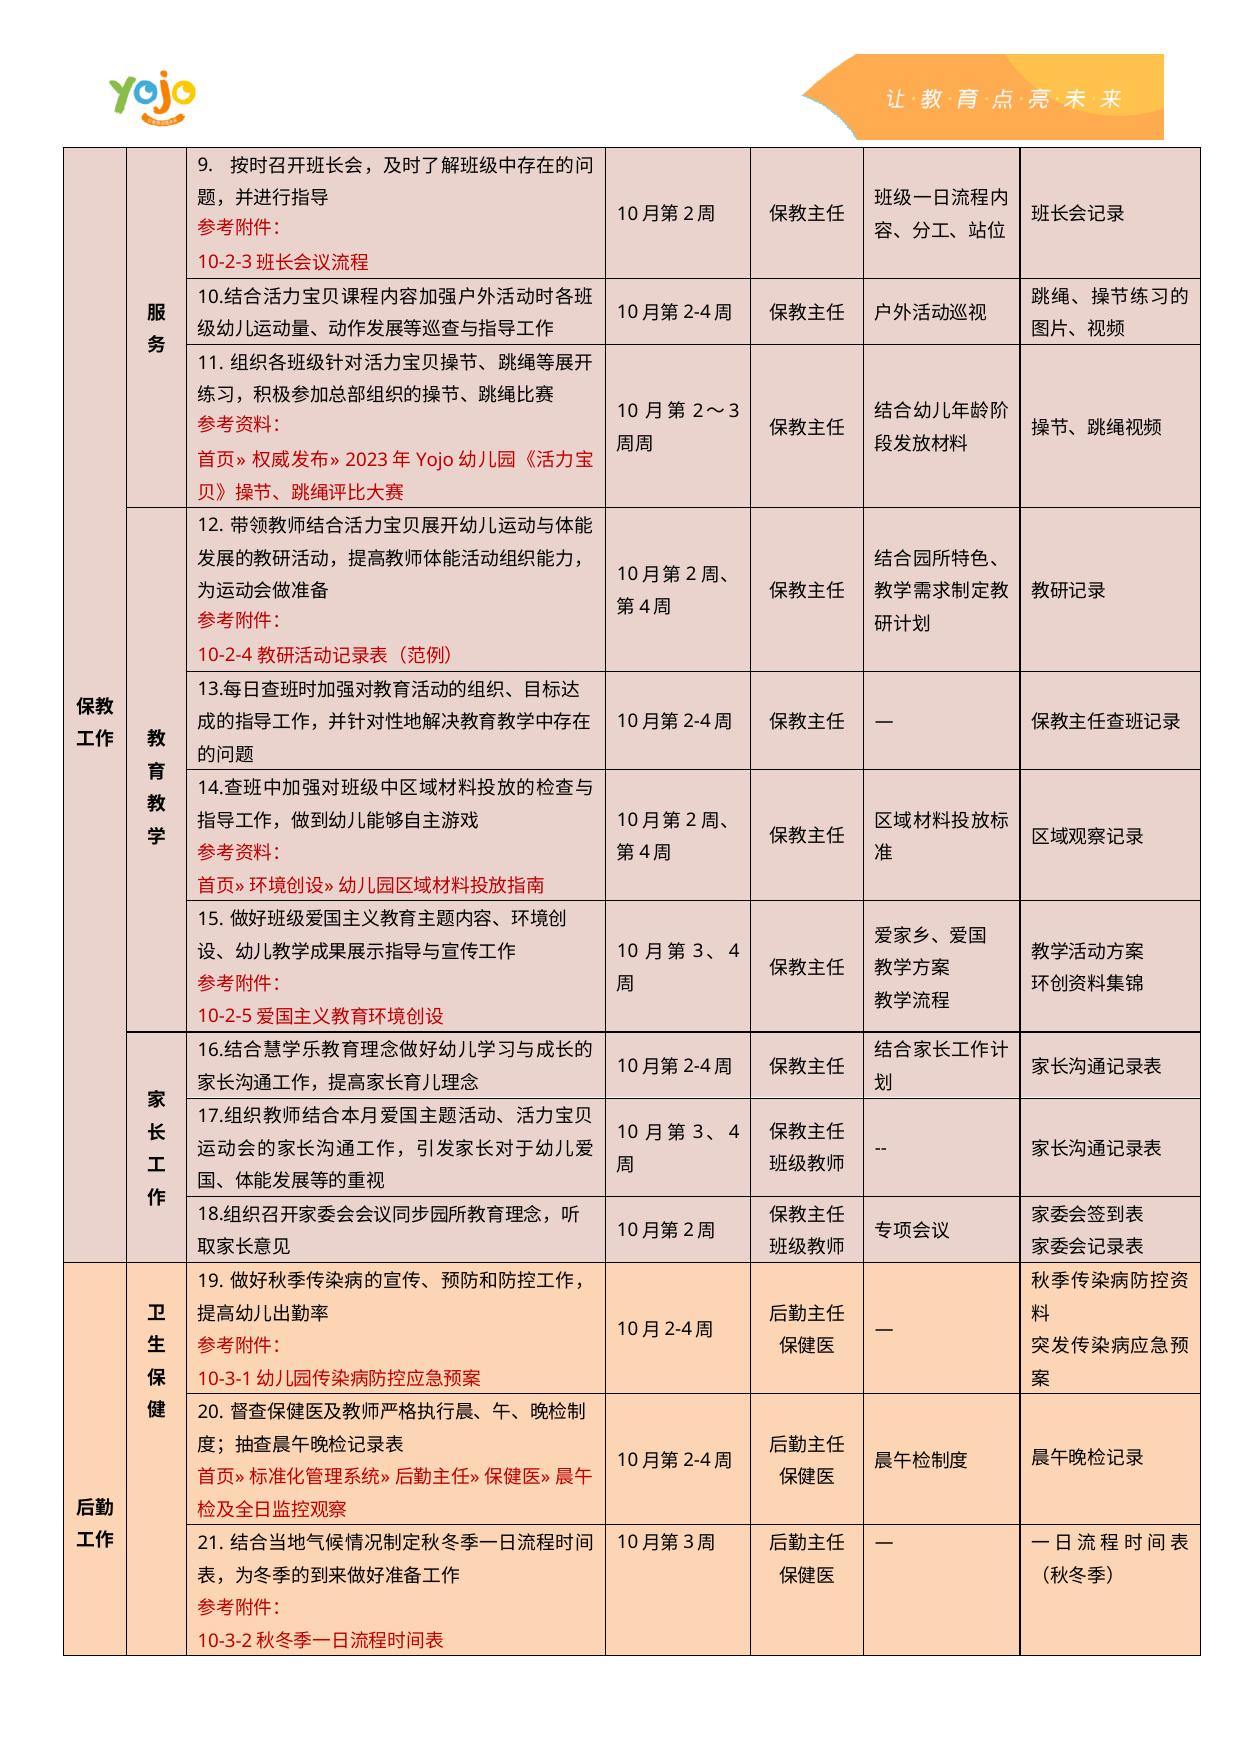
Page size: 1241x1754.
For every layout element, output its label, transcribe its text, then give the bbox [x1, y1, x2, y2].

table_cell 结合家长工作计划 [864, 1033, 1019, 1097]
table_cell 爱家乡、爱国 教学方案 教学流程 [864, 901, 1019, 1031]
table_cell 区域观察记录 [1021, 770, 1200, 900]
table_cell 16.结合慧学乐教育理念做好幼儿学习与成长的家长沟通工作，提高家长育儿理念 [187, 1033, 605, 1097]
table_cell 结合幼儿年龄阶段发放材料 [864, 345, 1019, 507]
table_cell 做好班级爱国主义教育主题内容、环境创设、幼儿教学成果展示指导与宣传工作 参考附件： 10-2-5爱国主义教育环境创设 [187, 901, 605, 1031]
table_cell 保教主任 [751, 672, 863, 769]
table_cell 家长工作 [127, 1033, 186, 1262]
table_cell 保教主任 [751, 1033, 863, 1097]
table_cell 做好秋季传染病的宣传、预防和防控工作，提高幼儿出勤率 参考附件： 10-3-1幼儿园传染病防控应急预案 [187, 1263, 605, 1393]
table_cell 10月第2-4周 [606, 672, 750, 769]
table_cell -- [864, 1099, 1019, 1196]
table_cell 按时召开班长会，及时了解班级中存在的问题，并进行指导 参考附件： 10-2-3班长会议流程 [187, 148, 605, 278]
table_cell 10月第3周 [606, 1525, 750, 1655]
table_cell 结合当地气候情况制定秋冬季一日流程时间表，为冬季的到来做好准备工作 参考附件： 10-3-2秋冬季一日流程时间表 [187, 1525, 605, 1655]
table_cell 10月2-4周 [606, 1263, 750, 1393]
table_cell 14.查班中加强对班级中区域材料投放的检查与指导工作，做到幼儿能够自主游戏 参考资料： 首页» 环境创设» 幼儿园区域材料投放指南 [187, 770, 605, 900]
table_cell 保教主任 [751, 901, 863, 1031]
table_cell 10.结合活力宝贝课程内容加强户外活动时各班级幼儿运动量、动作发展等巡查与指导工作 [187, 279, 605, 344]
table_cell 10月第2-4周 [606, 279, 750, 344]
table_cell 晨午检制度 [864, 1394, 1019, 1524]
table_cell 班长会记录 [1021, 148, 1200, 278]
table_cell 结合园所特色、教学需求制定教研计划 [864, 508, 1019, 671]
table_cell 专项会议 [864, 1197, 1019, 1262]
table_cell 17.组织教师结合本月爱国主题活动、活力宝贝运动会的家长沟通工作，引发家长对于幼儿爱国、体能发展等的重视 [187, 1099, 605, 1196]
table_cell 保教工作 [64, 148, 126, 1262]
table_cell 后勤工作 [64, 1263, 126, 1655]
table_cell 18.组织召开家委会会议同步园所教育理念，听取家长意见 [187, 1197, 605, 1262]
table_cell 后勤主任保健医 [751, 1525, 863, 1655]
picture [75, 54, 1164, 140]
table_cell 家长沟通记录表 [1021, 1099, 1200, 1196]
table_cell 区域材料投放标准 [864, 770, 1019, 900]
table_cell 一日流程时间表（秋冬季） [1021, 1525, 1200, 1655]
table_cell 教学活动方案 环创资料集锦 [1021, 901, 1200, 1031]
table_cell 晨午晚检记录 [1021, 1394, 1200, 1524]
table_cell 家长沟通记录表 [1021, 1033, 1200, 1097]
table_cell 教育教学 [127, 508, 186, 1031]
table_cell 10月第2～3周周 [606, 345, 750, 507]
table_cell 10月第2-4周 [606, 1394, 750, 1524]
table_cell 家委会签到表 家委会记录表 [1021, 1197, 1200, 1262]
table_cell — [864, 1525, 1019, 1655]
table_cell 班级一日流程内容、分工、站位 [864, 148, 1019, 278]
table_cell 保教主任班级教师 [751, 1099, 863, 1196]
table_cell 卫生保健 [127, 1263, 186, 1655]
table_cell 10月第2周、第4周 [606, 508, 750, 671]
table_cell 10月第3、4周 [606, 901, 750, 1031]
table_cell 10月第2周 [606, 1197, 750, 1262]
table_cell 组织各班级针对活力宝贝操节、跳绳等展开练习，积极参加总部组织的操节、跳绳比赛 参考资料： 首页» 权威发布» 2023年Yojo幼儿园《活力宝贝》操节、跳绳评比大赛 [187, 345, 605, 507]
table_cell — [864, 672, 1019, 769]
table_cell 户外活动巡视 [864, 279, 1019, 344]
table_cell 10月第2周 [606, 148, 750, 278]
table_cell 跳绳、操节练习的图片、视频 [1021, 279, 1200, 344]
table_cell 保教主任 [751, 345, 863, 507]
table_cell 保教主任查班记录 [1021, 672, 1200, 769]
table_cell 10月第3、4周 [606, 1099, 750, 1196]
table_cell 后勤主任保健医 [751, 1263, 863, 1393]
table_cell 10月第2周、第4周 [606, 770, 750, 900]
table_cell 班级服务 [127, 148, 186, 507]
table_cell 保教主任 [751, 770, 863, 900]
table_cell 保教主任 [751, 148, 863, 278]
table_cell 保教主任 [751, 279, 863, 344]
table_cell 督查保健医及教师严格执行晨、午、晚检制度；抽查晨午晚检记录表 首页» 标准化管理系统» 后勤主任» 保健医» 晨午检及全日监控观察 [187, 1394, 605, 1524]
table_cell 13.每日查班时加强对教育活动的组织、目标达成的指导工作，并针对性地解决教育教学中存在的问题 [187, 672, 605, 769]
table_cell 带领教师结合活力宝贝展开幼儿运动与体能发展的教研活动，提高教师体能活动组织能力，为运动会做准备 参考附件： 10-2-4 教研活动记录表（范例） [187, 508, 605, 671]
table_cell 操节、跳绳视频 [1021, 345, 1200, 507]
table_cell 后勤主任 保健医 [751, 1394, 863, 1524]
table_cell — [864, 1263, 1019, 1393]
table_cell 10月第2-4周 [606, 1033, 750, 1097]
table_cell 保教主任 [751, 508, 863, 671]
table_cell 秋季传染病防控资料 突发传染病应急预案 [1021, 1263, 1200, 1393]
table_cell 教研记录 [1021, 508, 1200, 671]
table_cell 保教主任 班级教师 [751, 1197, 863, 1262]
